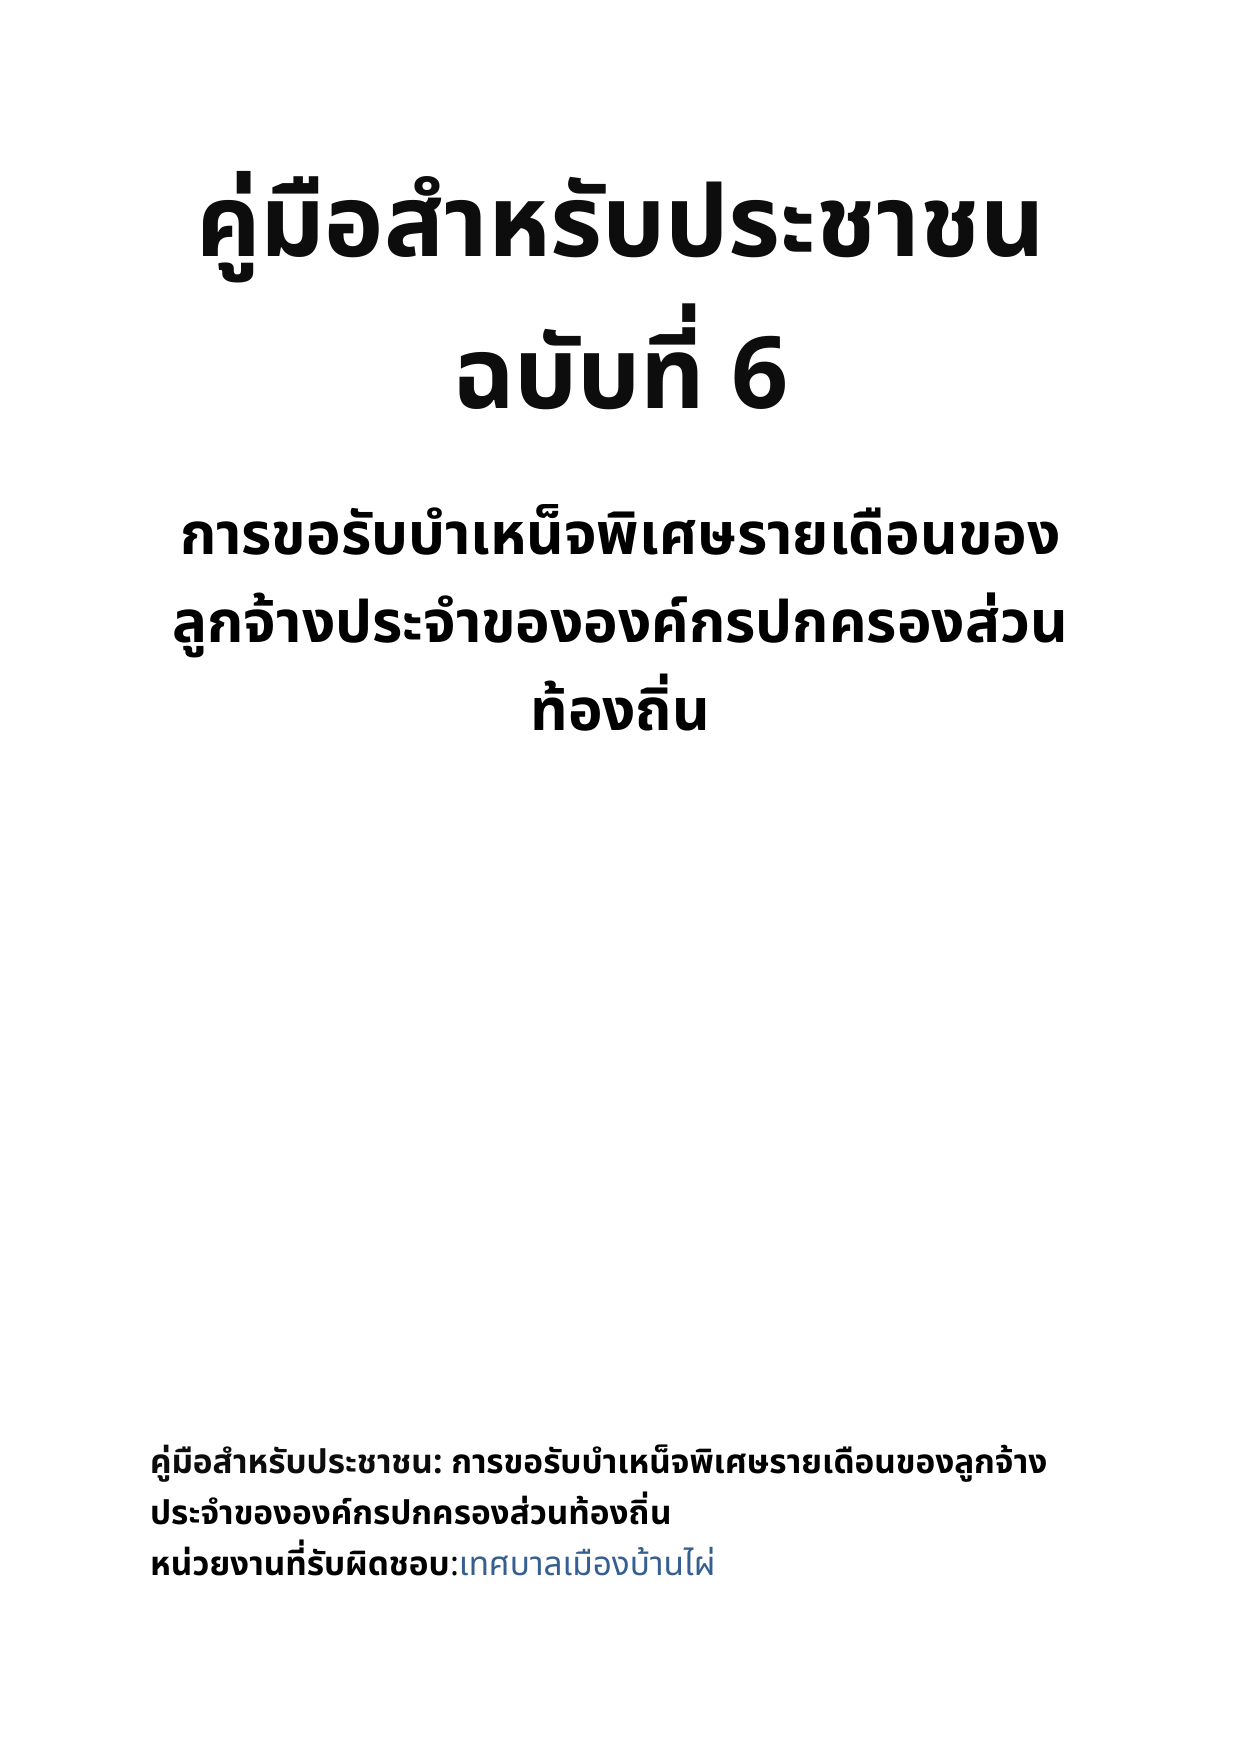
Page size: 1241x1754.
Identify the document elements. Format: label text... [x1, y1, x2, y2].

text คู่มือสำหรับประชาชน: การขอรับบำเหน็จพิเศษรายเดือนของลูกจ้างประจำขององค์กรปกครองส่วนท้องถิ่น [150, 1438, 1090, 1539]
text คู่มือสำหรับประชาชน ฉบับที่ 6 [150, 150, 1090, 453]
text หน่วยงานที่รับผิดชอบ:เทศบาลเมืองบ้านไผ่ [150, 1539, 1090, 1590]
text การขอรับบำเหน็จพิเศษรายเดือนของลูกจ้างประจำขององค์กรปกครองส่วนท้องถิ่น [150, 493, 1090, 757]
